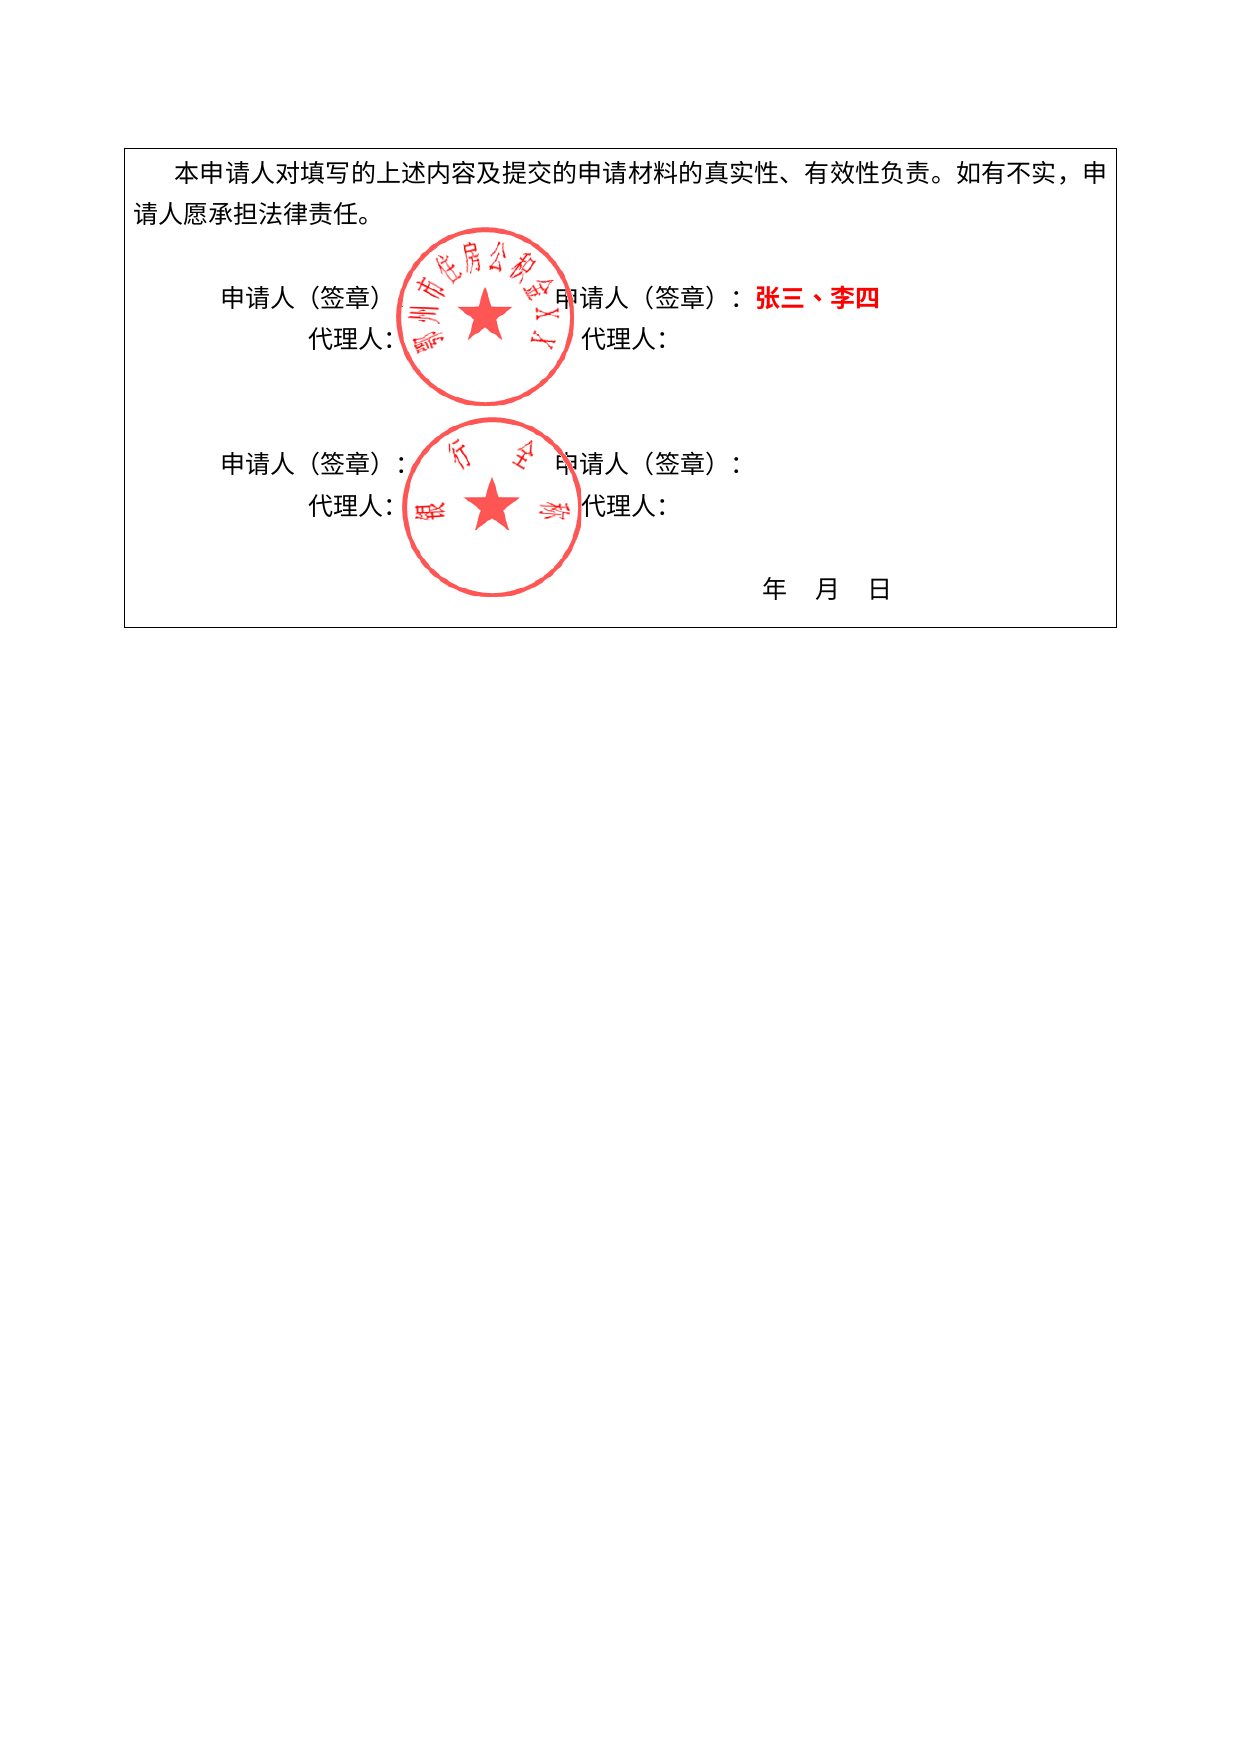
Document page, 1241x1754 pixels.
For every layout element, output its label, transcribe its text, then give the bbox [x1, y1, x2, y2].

table_cell 本申请人对填写的上述内容及提交的申请材料的真实性、有效性负责。如有不实，申请人愿承担法律责任。 申请人（签章）： 申请人（签章）：张三、李四 代理人： 代理人： 申请人（签章）： 申请人（签章）： 代理人： 代理人： 年 月 日 [125, 149, 1116, 627]
picture [395, 227, 574, 406]
picture [401, 416, 582, 597]
